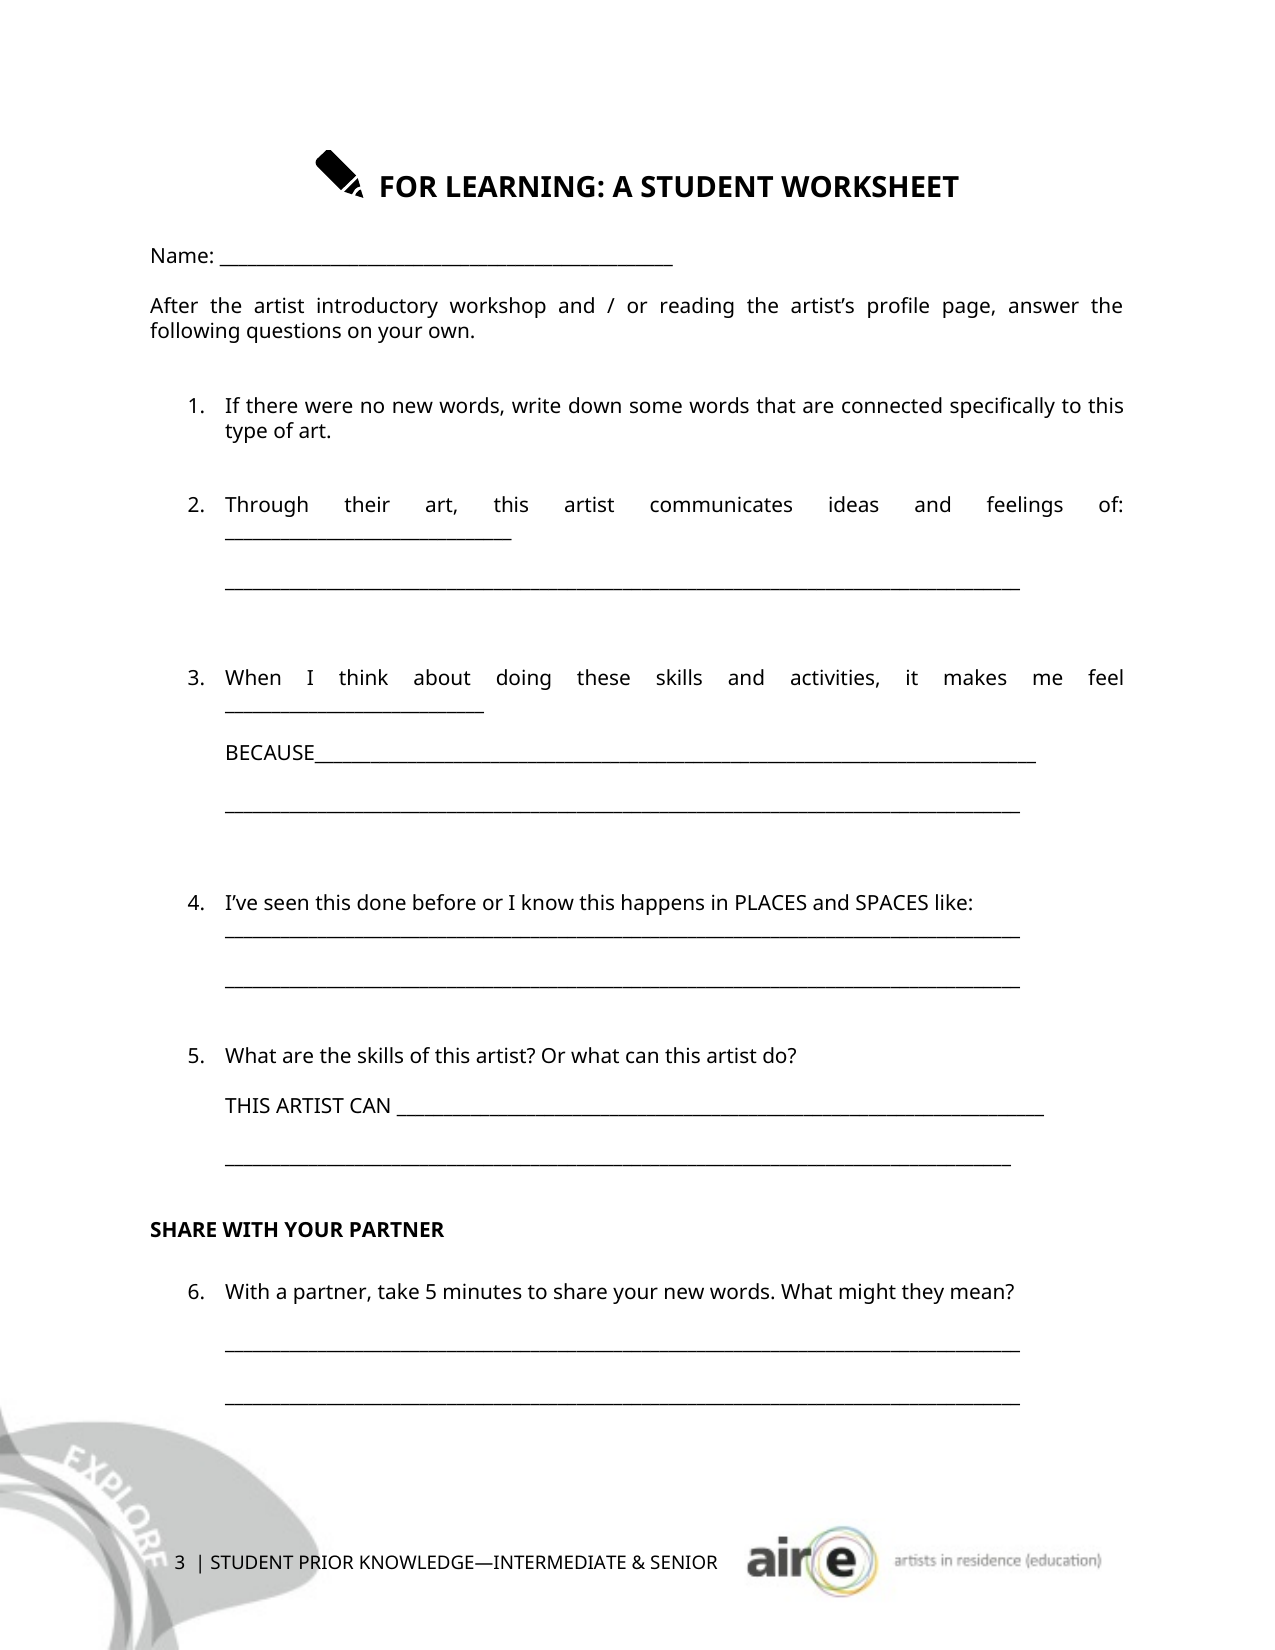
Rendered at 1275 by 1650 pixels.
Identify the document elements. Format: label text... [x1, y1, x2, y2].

subtitle SHARE WITH YOUR PARTNER [150, 1218, 1125, 1243]
text After the artist introductory workshop and / or reading the artist’s profile page, answer the following questions on your own. [150, 294, 1125, 344]
subtitle FOR LEARNING: A STUDENT WORKSHEET [150, 150, 1125, 206]
text ______________________________________________________________________________________ [150, 915, 1125, 940]
text BECAUSE______________________________________________________________________________ [150, 715, 1125, 765]
list When I think about doing these skills and activities, it makes me feel ____________________________ [187, 665, 1125, 715]
picture [0, 0, 1275, 1650]
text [150, 1383, 1125, 1408]
text ______________________________________________________________________________________ [150, 567, 1125, 592]
text Name: _________________________________________________ [150, 244, 1125, 269]
text ______________________________________________________________________________________ [150, 965, 1125, 990]
list With a partner, take 5 minutes to share your new words. What might they mean? [187, 1279, 1125, 1304]
list What are the skills of this artist? Or what can this artist do? [187, 1044, 1125, 1069]
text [150, 1329, 1125, 1354]
list If there were no new words, write down some words that are connected specifically to this type of art. [187, 394, 1125, 444]
list I’ve seen this done before or I know this happens in PLACES and SPACES like: [187, 890, 1125, 915]
text _____________________________________________________________________________________ [150, 1144, 1125, 1169]
text ______________________________________________________________________________________ [150, 790, 1125, 815]
list Through their art, this artist communicates ideas and feelings of: _______________________________ [187, 492, 1125, 542]
text THIS ARTIST CAN ______________________________________________________________________ [150, 1094, 1125, 1119]
